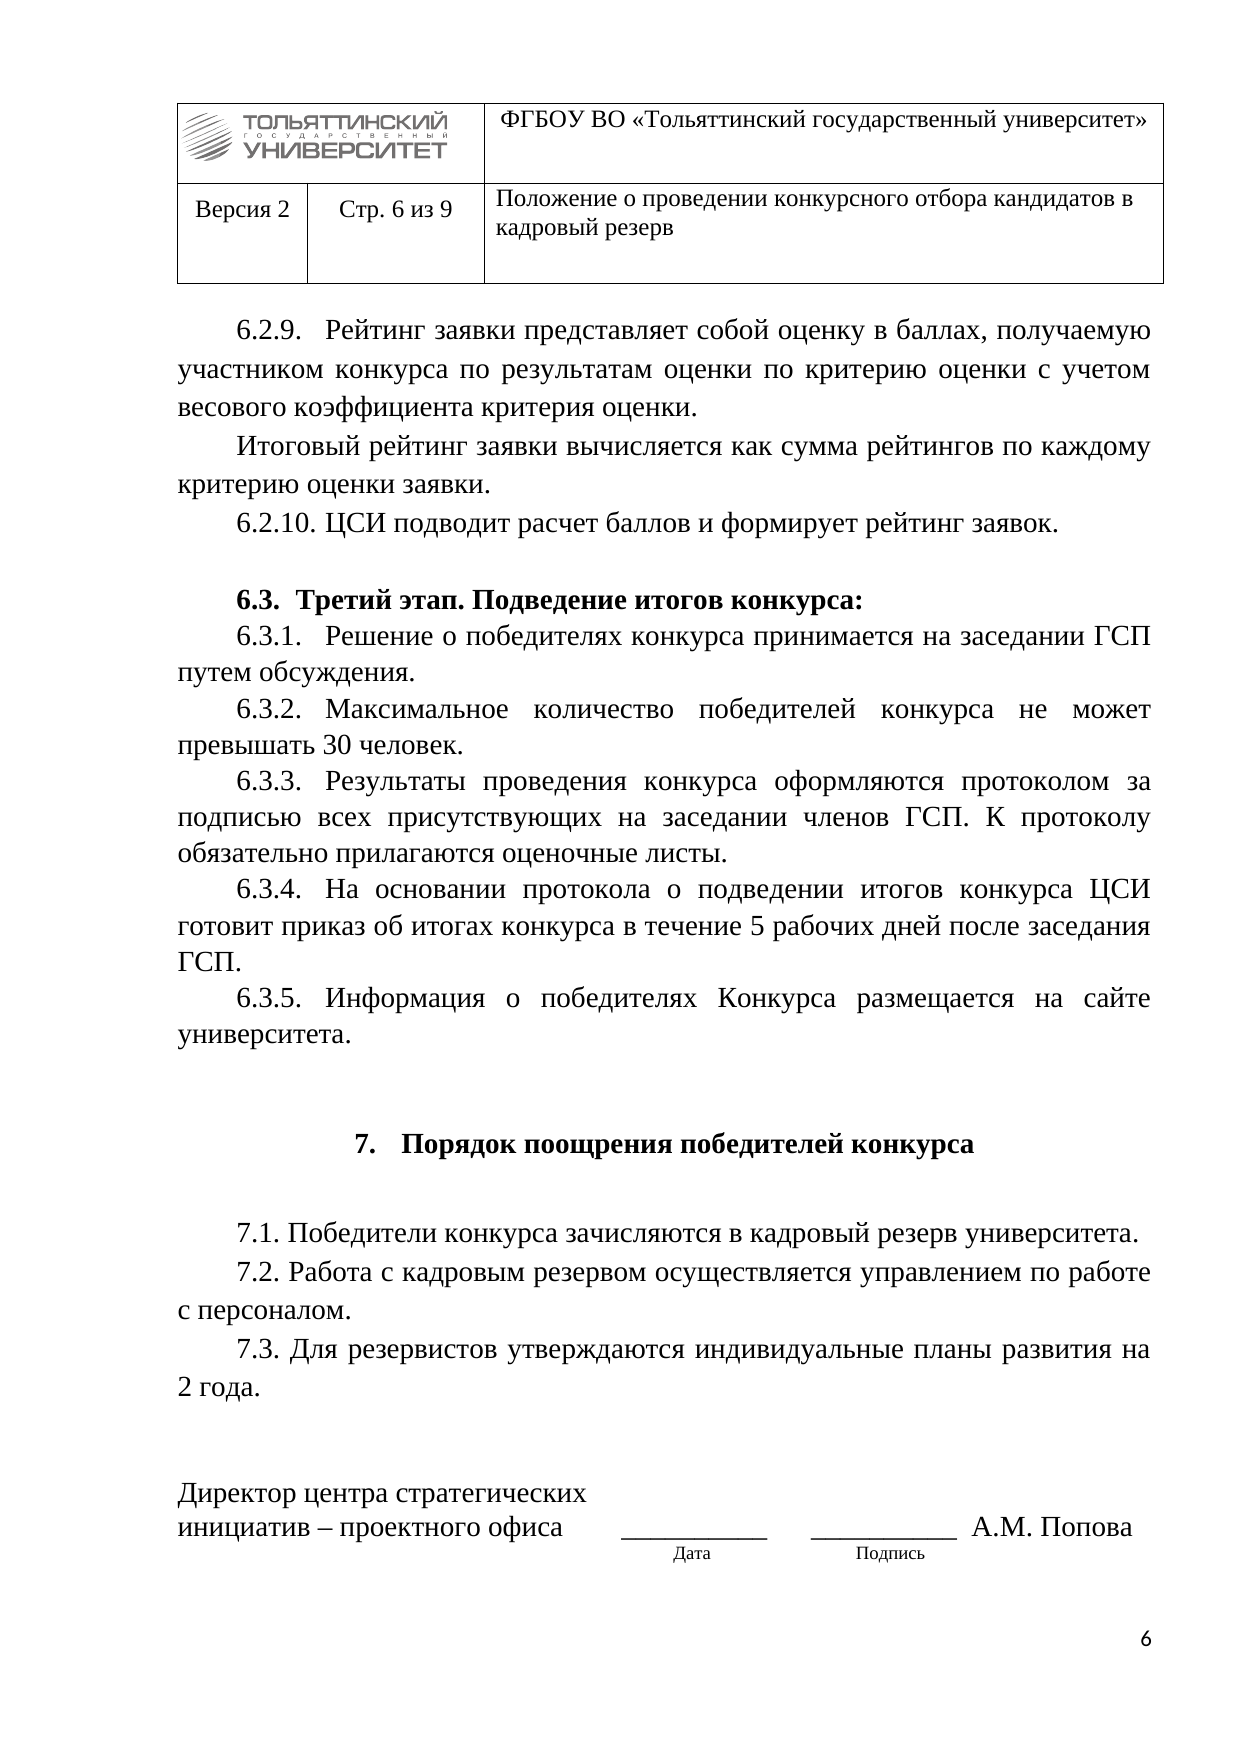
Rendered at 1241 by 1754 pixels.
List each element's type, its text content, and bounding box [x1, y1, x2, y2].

list Результаты проведения конкурса оформляются протоколом за подписью всех присутствующих на заседании членов ГСП. К протоколу обязательно прилагаются оценочные листы. [177, 763, 1152, 869]
list Третий этап. Подведение итогов конкурса: [177, 582, 1152, 616]
list Информация о победителях Конкурса размещается на сайте университета. [177, 980, 1152, 1049]
text Директор центра стратегических [177, 1475, 1137, 1509]
list Рейтинг заявки представляет собой оценку в баллах, получаемую участником конкурса по результатам оценки по критерию оценки с учетом весового коэффициента критерия оценки. [177, 312, 1152, 423]
list ЦСИ подводит расчет баллов и формирует рейтинг заявок. [177, 505, 1152, 539]
text Дата Подпись [177, 1542, 1137, 1564]
text Итоговый рейтинг заявки вычисляется как сумма рейтингов по каждому критерию оценки заявки. [177, 428, 1152, 500]
list Решение о победителях конкурса принимается на заседании ГСП путем обсуждения. [177, 618, 1152, 688]
text инициатив – проектного офиса __________ __________ А.М. Попова [177, 1509, 1137, 1542]
text 7.3. Для резервистов утверждаются индивидуальные планы развития на 2 года. [177, 1331, 1152, 1403]
list Максимальное количество победителей конкурса не может превышать 30 человек. [177, 691, 1152, 760]
text 7.2. Работа с кадровым резервом осуществляется управлением по работе с персоналом. [177, 1254, 1152, 1326]
text 7.1. Победители конкурса зачисляются в кадровый резерв университета. [177, 1215, 1152, 1249]
list Порядок поощрения победителей конкурса [177, 1126, 1152, 1160]
list На основании протокола о подведении итогов конкурса ЦСИ готовит приказ об итогах конкурса в течение 5 рабочих дней после заседания ГСП. [177, 871, 1152, 977]
